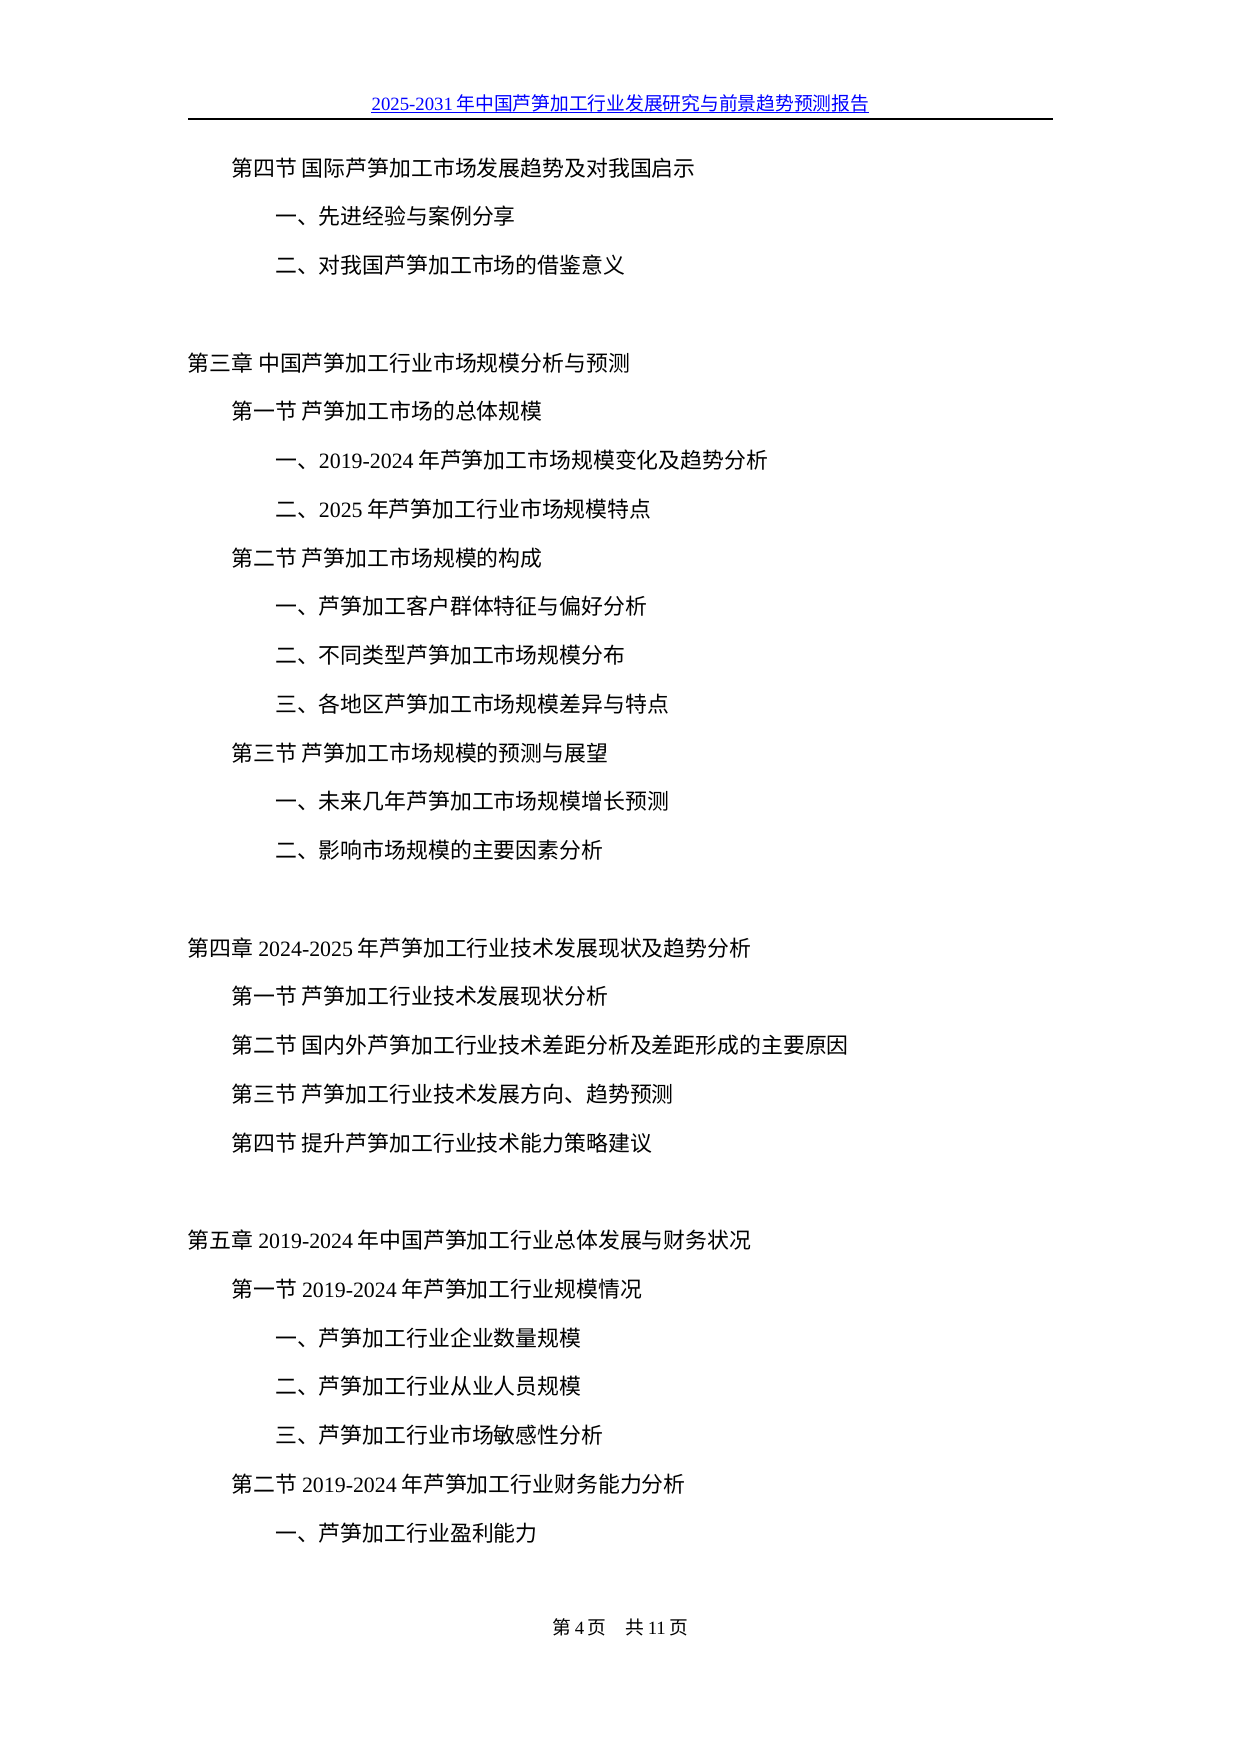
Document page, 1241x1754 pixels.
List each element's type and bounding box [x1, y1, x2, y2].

text [187, 150, 1053, 1548]
